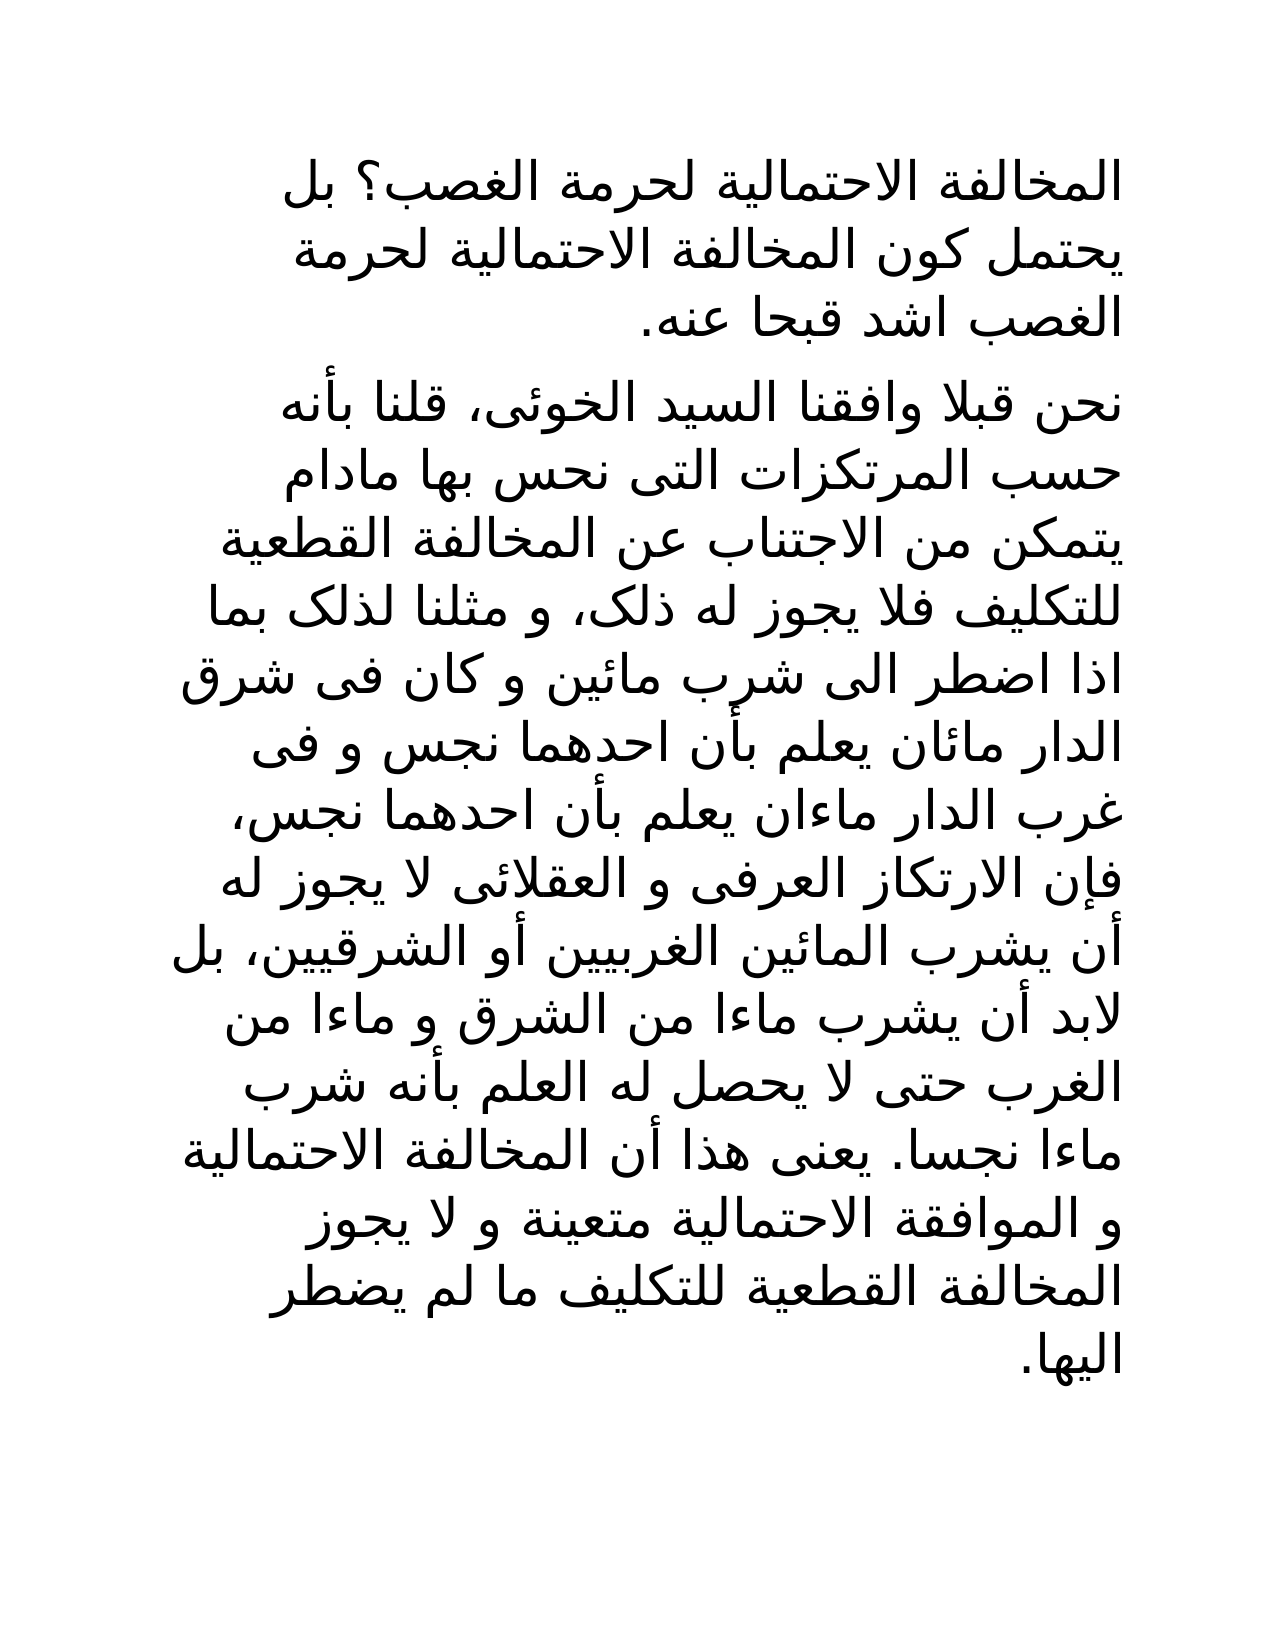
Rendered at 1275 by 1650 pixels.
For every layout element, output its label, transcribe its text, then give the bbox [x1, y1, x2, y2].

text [150, 150, 1125, 349]
text نحن قبلا وافقنا السید الخوئی، قلنا بأنه حسب المرتکزات التی نحس بها مادام یتمکن من الاجتناب عن المخالفة القطعیة للتکلیف فلا یجوز له ذلک، و مثلنا لذلک بما اذا اضطر الی شرب مائین و کان فی شرق الدار مائان یعلم بأن احدهما نجس و فی غرب الدار ماءان یعلم بأن احدهما نجس، فإن الارتکاز العرفی و العقلائی لا یجوز له أن یشرب المائین الغربیین أو الشرقیین، بل لابد أن یشرب ماءا من الشرق و ماءا من الغرب حتی لا یحصل له العلم بأنه شرب ماءا نجسا. یعنی هذا أن المخالفة الاحتمالیة و الموافقة الاحتمالیة متعینة و لا یجوز المخالفة القطعیة للتکلیف ما لم یضطر الیها. [150, 371, 1125, 1386]
